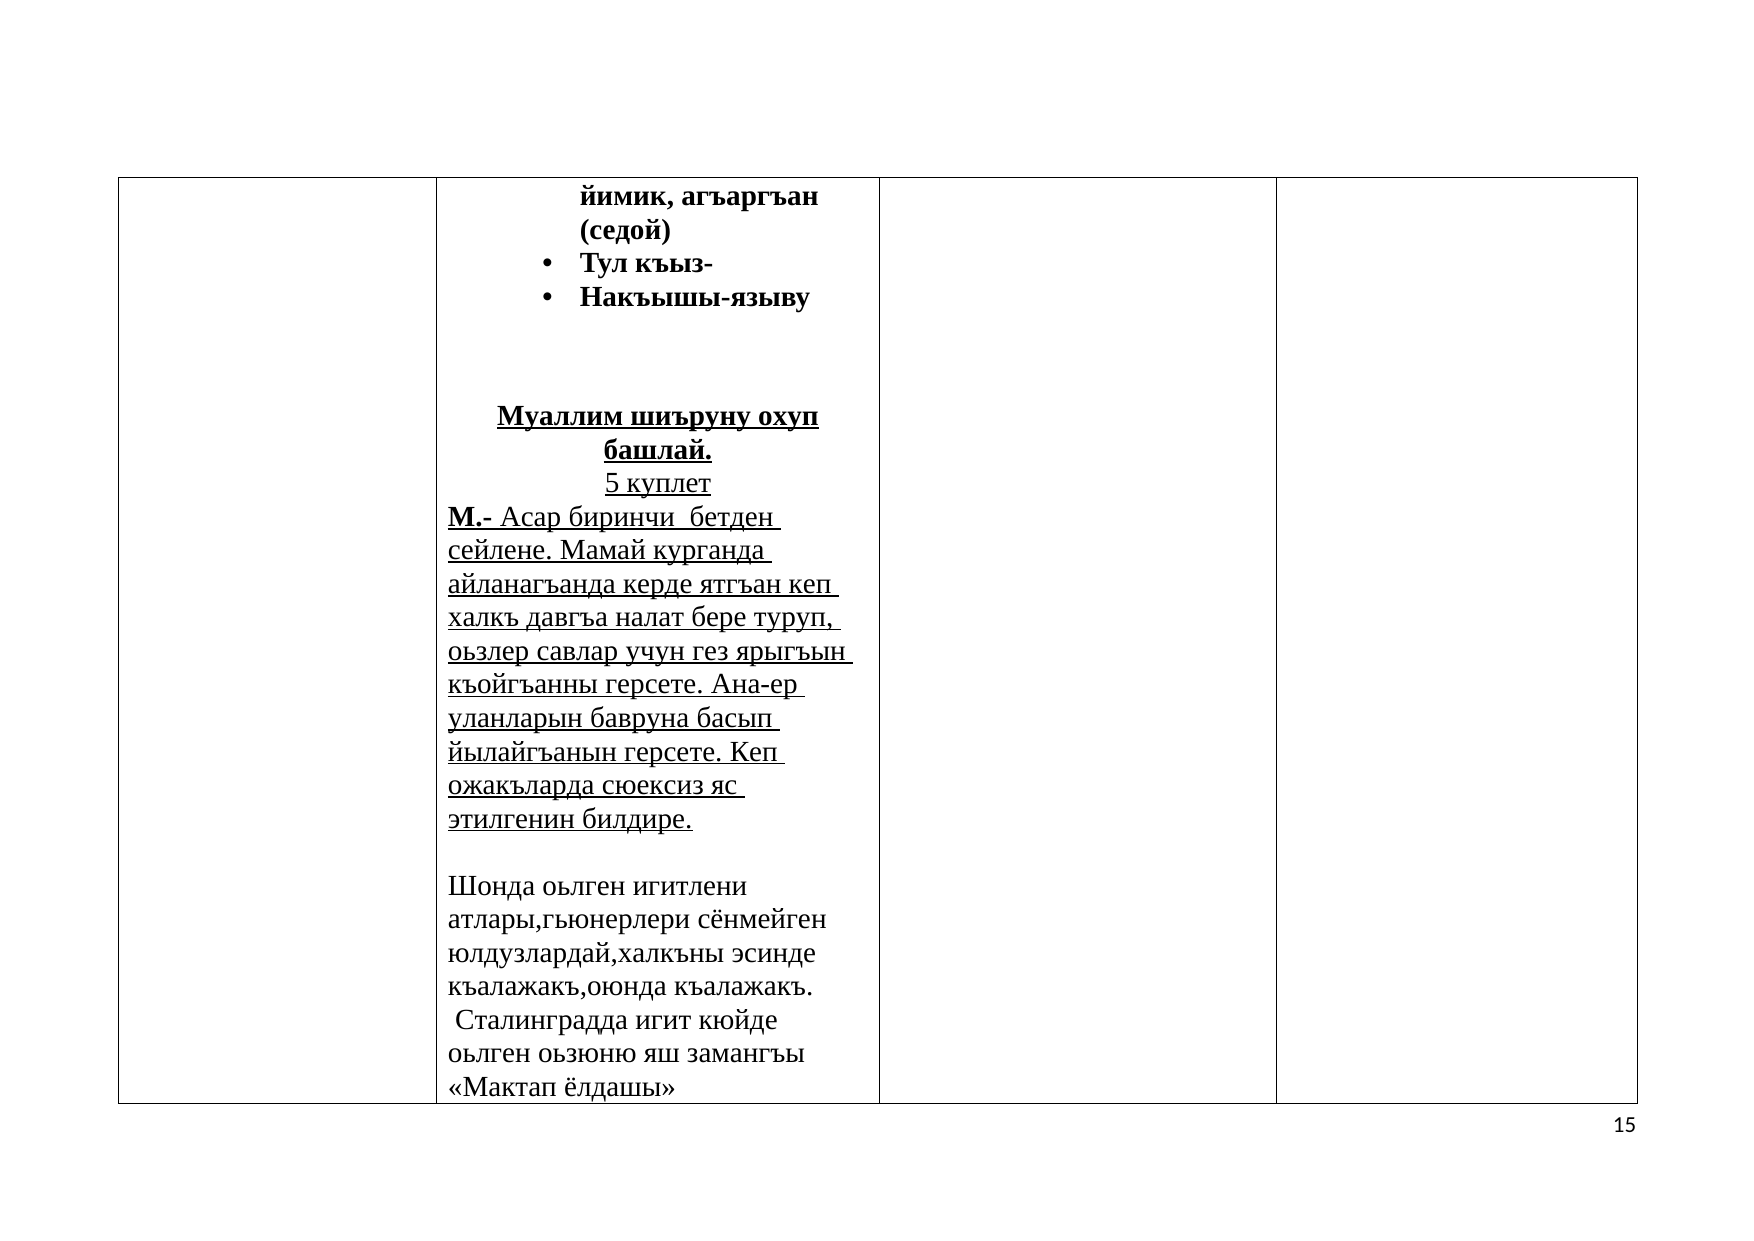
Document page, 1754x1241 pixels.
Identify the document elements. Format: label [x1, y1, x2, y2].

table_cell [1277, 178, 1637, 1103]
table_cell [119, 178, 436, 1103]
table_cell [437, 178, 879, 1103]
table_cell [880, 178, 1276, 1103]
